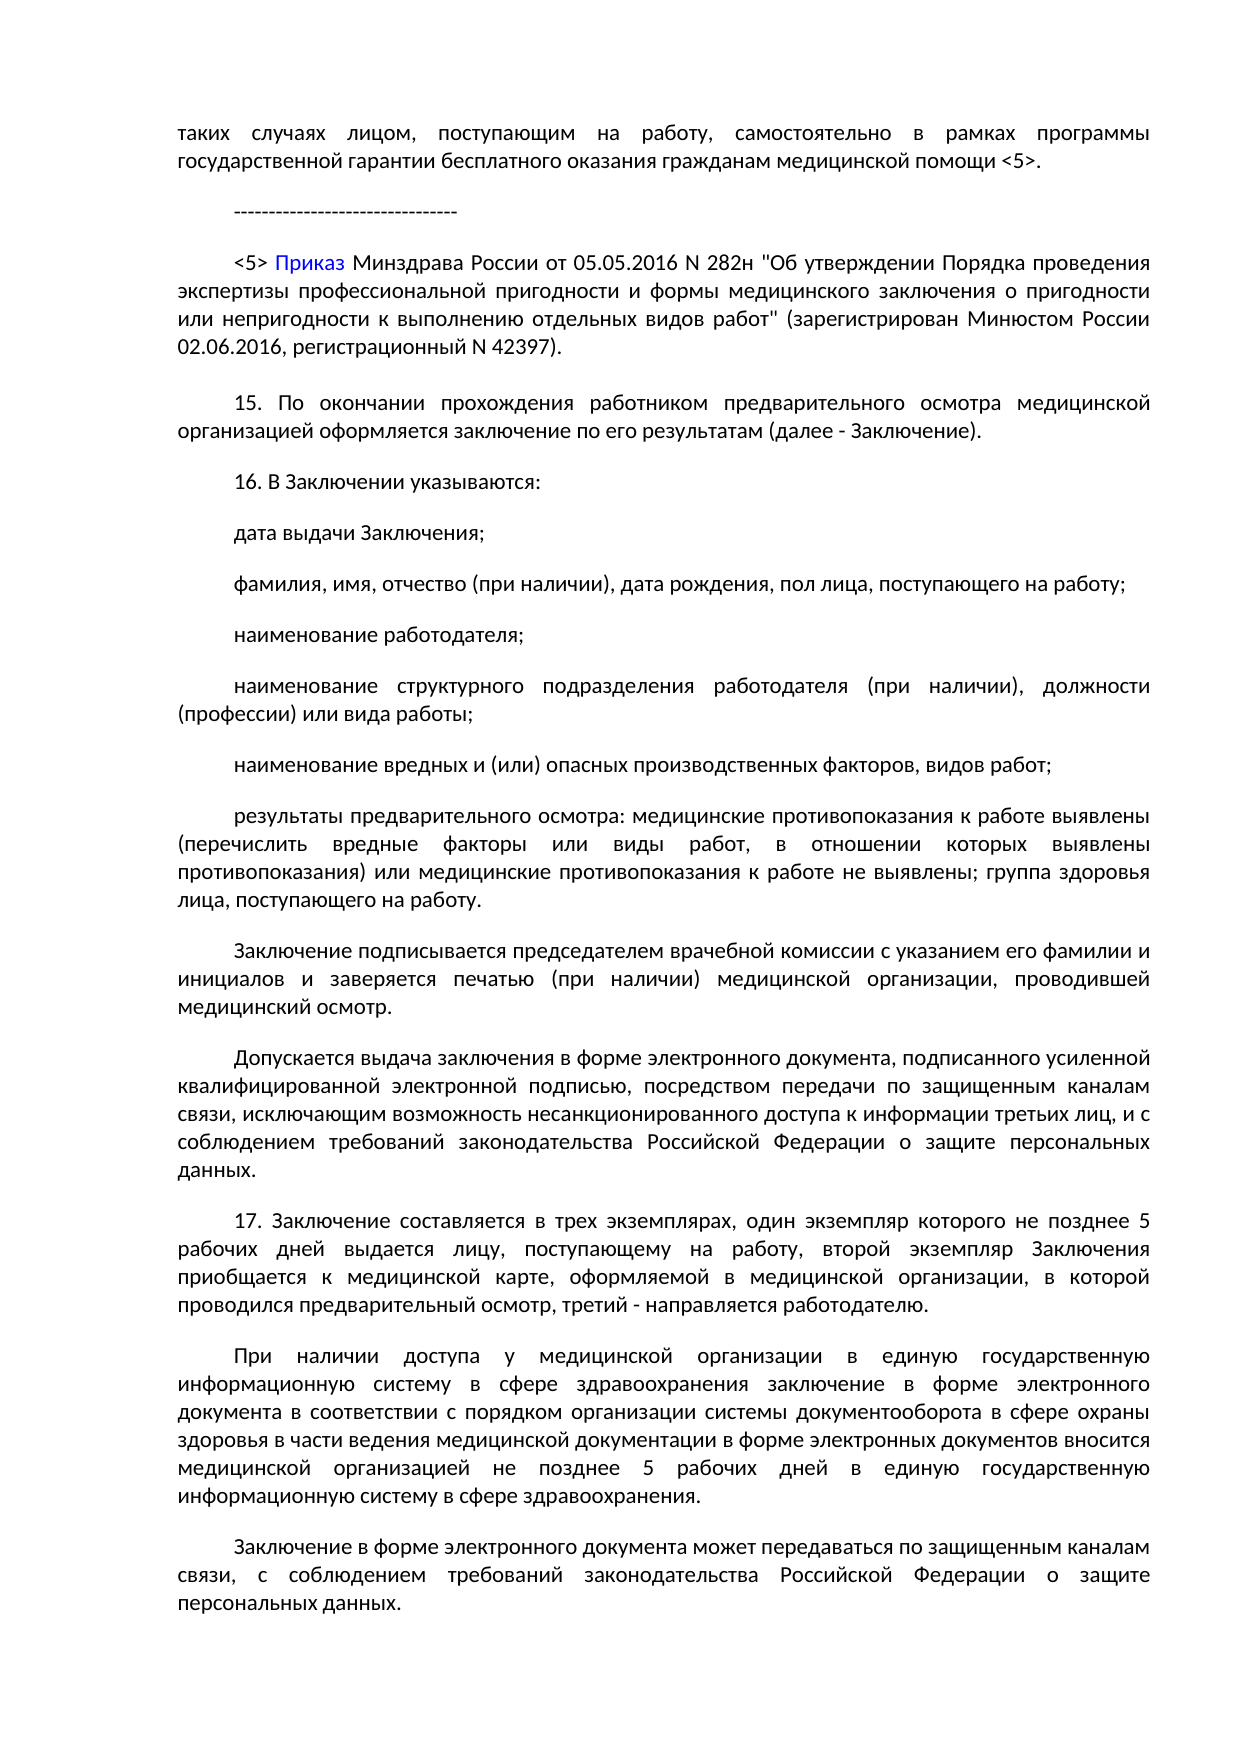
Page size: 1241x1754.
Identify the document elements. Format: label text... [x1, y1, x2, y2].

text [177, 118, 1152, 174]
text Заключение в форме электронного документа может передаваться по защищенным каналам связи, с соблюдением требований законодательства Российской Федерации о защите персональных данных. [177, 1532, 1152, 1616]
text При наличии доступа у медицинской организации в единую государственную информационную систему в сфере здравоохранения заключение в форме электронного документа в соответствии с порядком организации системы документооборота в сфере охраны здоровья в части ведения медицинской документации в форме электронных документов вносится медицинской организацией не позднее 5 рабочих дней в единую государственную информационную систему в сфере здравоохранения. [177, 1341, 1152, 1509]
text результаты предварительного осмотра: медицинские противопоказания к работе выявлены (перечислить вредные факторы или виды работ, в отношении которых выявлены противопоказания) или медицинские противопоказания к работе не выявлены; группа здоровья лица, поступающего на работу. [177, 801, 1152, 913]
text наименование структурного подразделения работодателя (при наличии), должности (профессии) или вида работы; [177, 671, 1152, 727]
text <5> Приказ Минздрава России от 05.05.2016 N 282н "Об утверждении Порядка проведения экспертизы профессиональной пригодности и формы медицинского заключения о пригодности или непригодности к выполнению отдельных видов работ" (зарегистрирован Минюстом России 02.06.2016, регистрационный N 42397). [177, 248, 1152, 360]
text 17. Заключение составляется в трех экземплярах, один экземпляр которого не позднее 5 рабочих дней выдается лицу, поступающему на работу, второй экземпляр Заключения приобщается к медицинской карте, оформляемой в медицинской организации, в которой проводился предварительный осмотр, третий - направляется работодателю. [177, 1206, 1152, 1318]
text -------------------------------- [177, 197, 1152, 225]
text Заключение подписывается председателем врачебной комиссии с указанием его фамилии и инициалов и заверяется печатью (при наличии) медицинской организации, проводившей медицинский осмотр. [177, 936, 1152, 1020]
text фамилия, имя, отчество (при наличии), дата рождения, пол лица, поступающего на работу; [177, 569, 1152, 597]
text 16. В Заключении указываются: [177, 467, 1152, 495]
text наименование вредных и (или) опасных производственных факторов, видов работ; [177, 750, 1152, 778]
text Допускается выдача заключения в форме электронного документа, подписанного усиленной квалифицированной электронной подписью, посредством передачи по защищенным каналам связи, исключающим возможность несанкционированного доступа к информации третьих лиц, и с соблюдением требований законодательства Российской Федерации о защите персональных данных. [177, 1043, 1152, 1183]
text наименование работодателя; [177, 620, 1152, 648]
text дата выдачи Заключения; [177, 518, 1152, 546]
text 15. По окончании прохождения работником предварительного осмотра медицинской организацией оформляется заключение по его результатам (далее - Заключение). [177, 388, 1152, 444]
